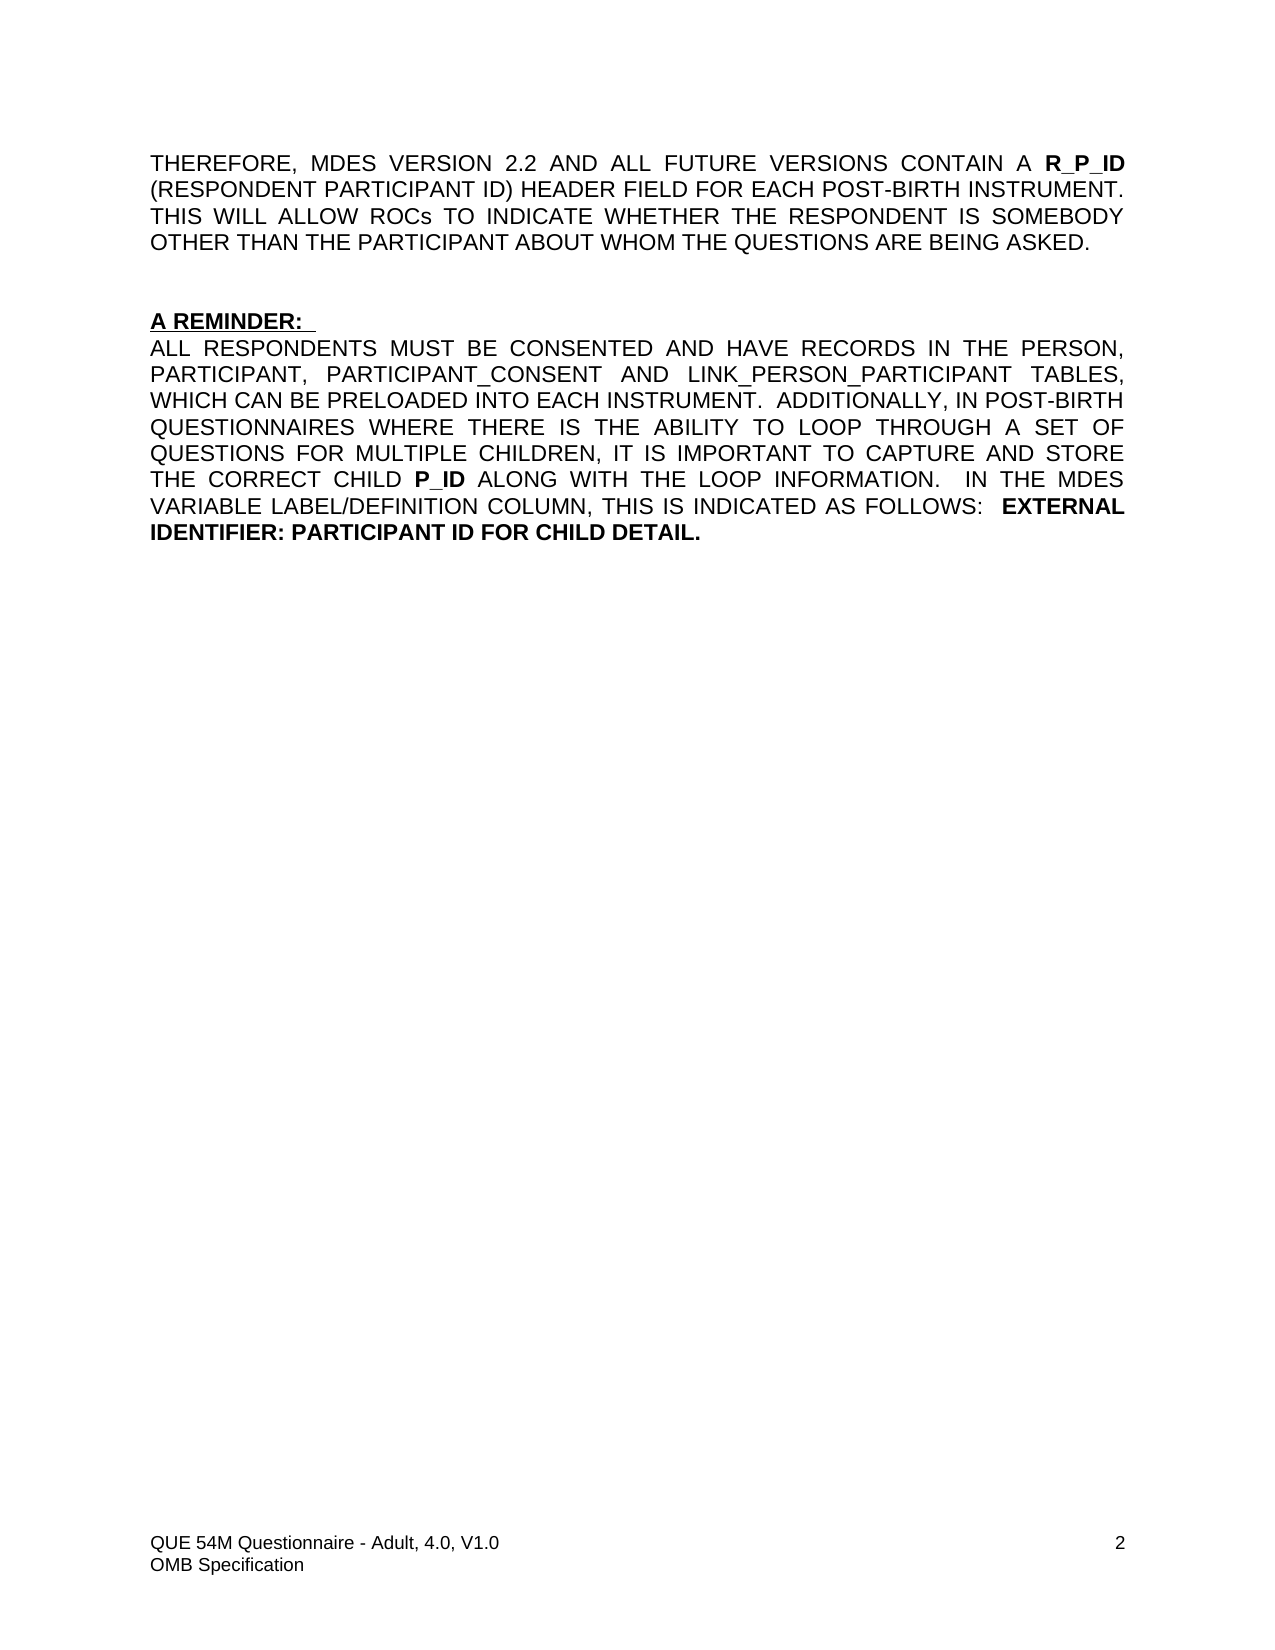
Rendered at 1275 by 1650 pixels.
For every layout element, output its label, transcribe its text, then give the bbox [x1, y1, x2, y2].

text ALL RESPONDENTS MUST BE CONSENTED AND HAVE RECORDS IN THE PERSON, PARTICIPANT, PARTICIPANT_CONSENT AND LINK_PERSON_PARTICIPANT TABLES, WHICH CAN BE PRELOADED INTO EACH INSTRUMENT. ADDITIONALLY, IN POST-BIRTH QUESTIONNAIRES WHERE THERE IS THE ABILITY TO LOOP THROUGH A SET OF QUESTIONS FOR MULTIPLE CHILDREN, IT IS IMPORTANT TO CAPTURE AND STORE THE CORRECT CHILD P_ID ALONG WITH THE LOOP INFORMATION. IN THE MDES VARIABLE LABEL/DEFINITION COLUMN, THIS IS INDICATED AS FOLLOWS: EXTERNAL IDENTIFIER: PARTICIPANT ID FOR CHILD DETAIL. [150, 334, 1125, 545]
text A REMINDER: [150, 308, 1125, 334]
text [150, 150, 1125, 255]
